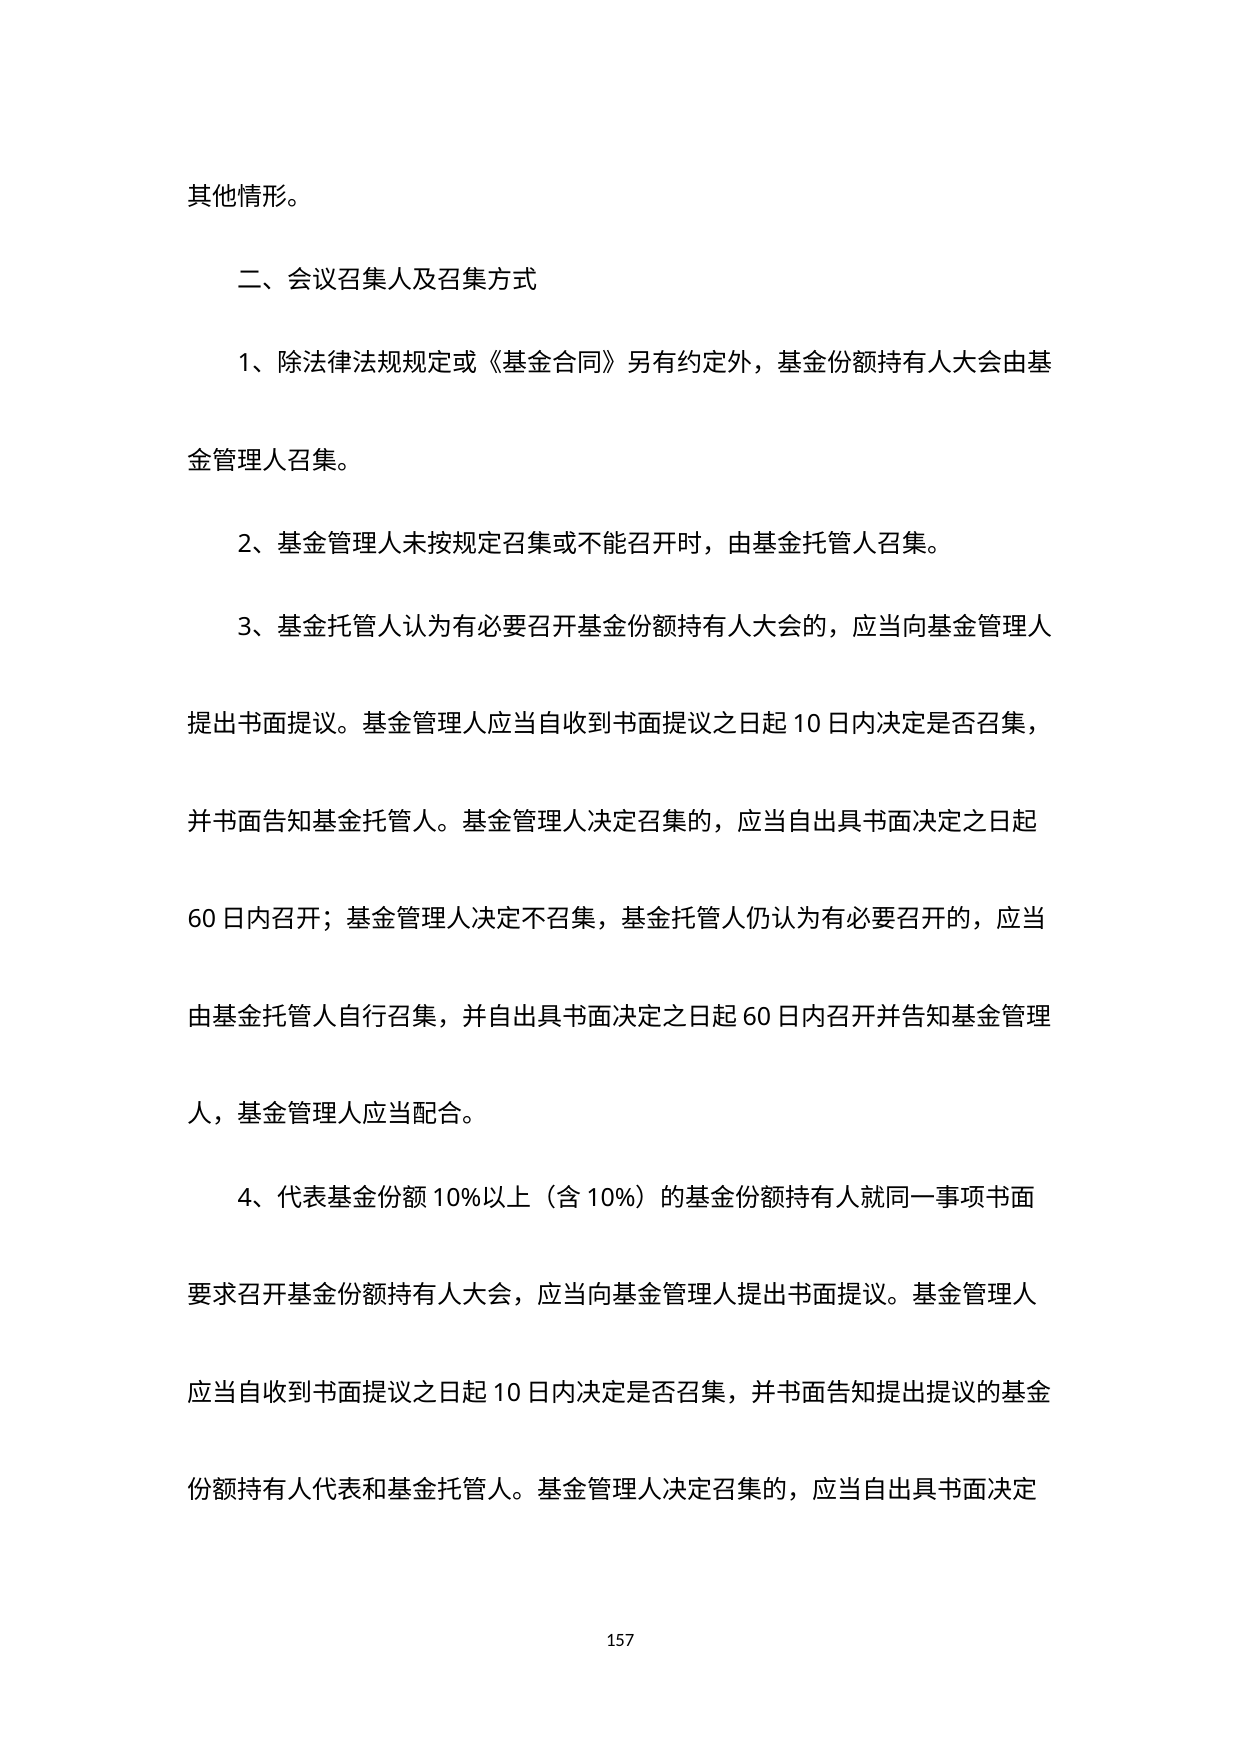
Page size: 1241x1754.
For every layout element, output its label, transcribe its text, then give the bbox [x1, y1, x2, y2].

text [187, 1163, 1053, 1520]
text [187, 162, 1053, 227]
text 3、基金托管人认为有必要召开基金份额持有人大会的，应当向基金管理人提出书面提议。基金管理人应当自收到书面提议之日起10日内决定是否召集，并书面告知基金托管人。基金管理人决定召集的，应当自出具书面决定之日起60日内召开；基金管理人决定不召集，基金托管人仍认为有必要召开的，应当由基金托管人自行召集，并自出具书面决定之日起60日内召开并告知基金管理人，基金管理人应当配合。 [187, 592, 1053, 1144]
text 二、会议召集人及召集方式 [187, 245, 1053, 310]
text 1、除法律法规规定或《基金合同》另有约定外，基金份额持有人大会由基金管理人召集。 [187, 328, 1053, 491]
text 2、基金管理人未按规定召集或不能召开时，由基金托管人召集。 [187, 509, 1053, 574]
